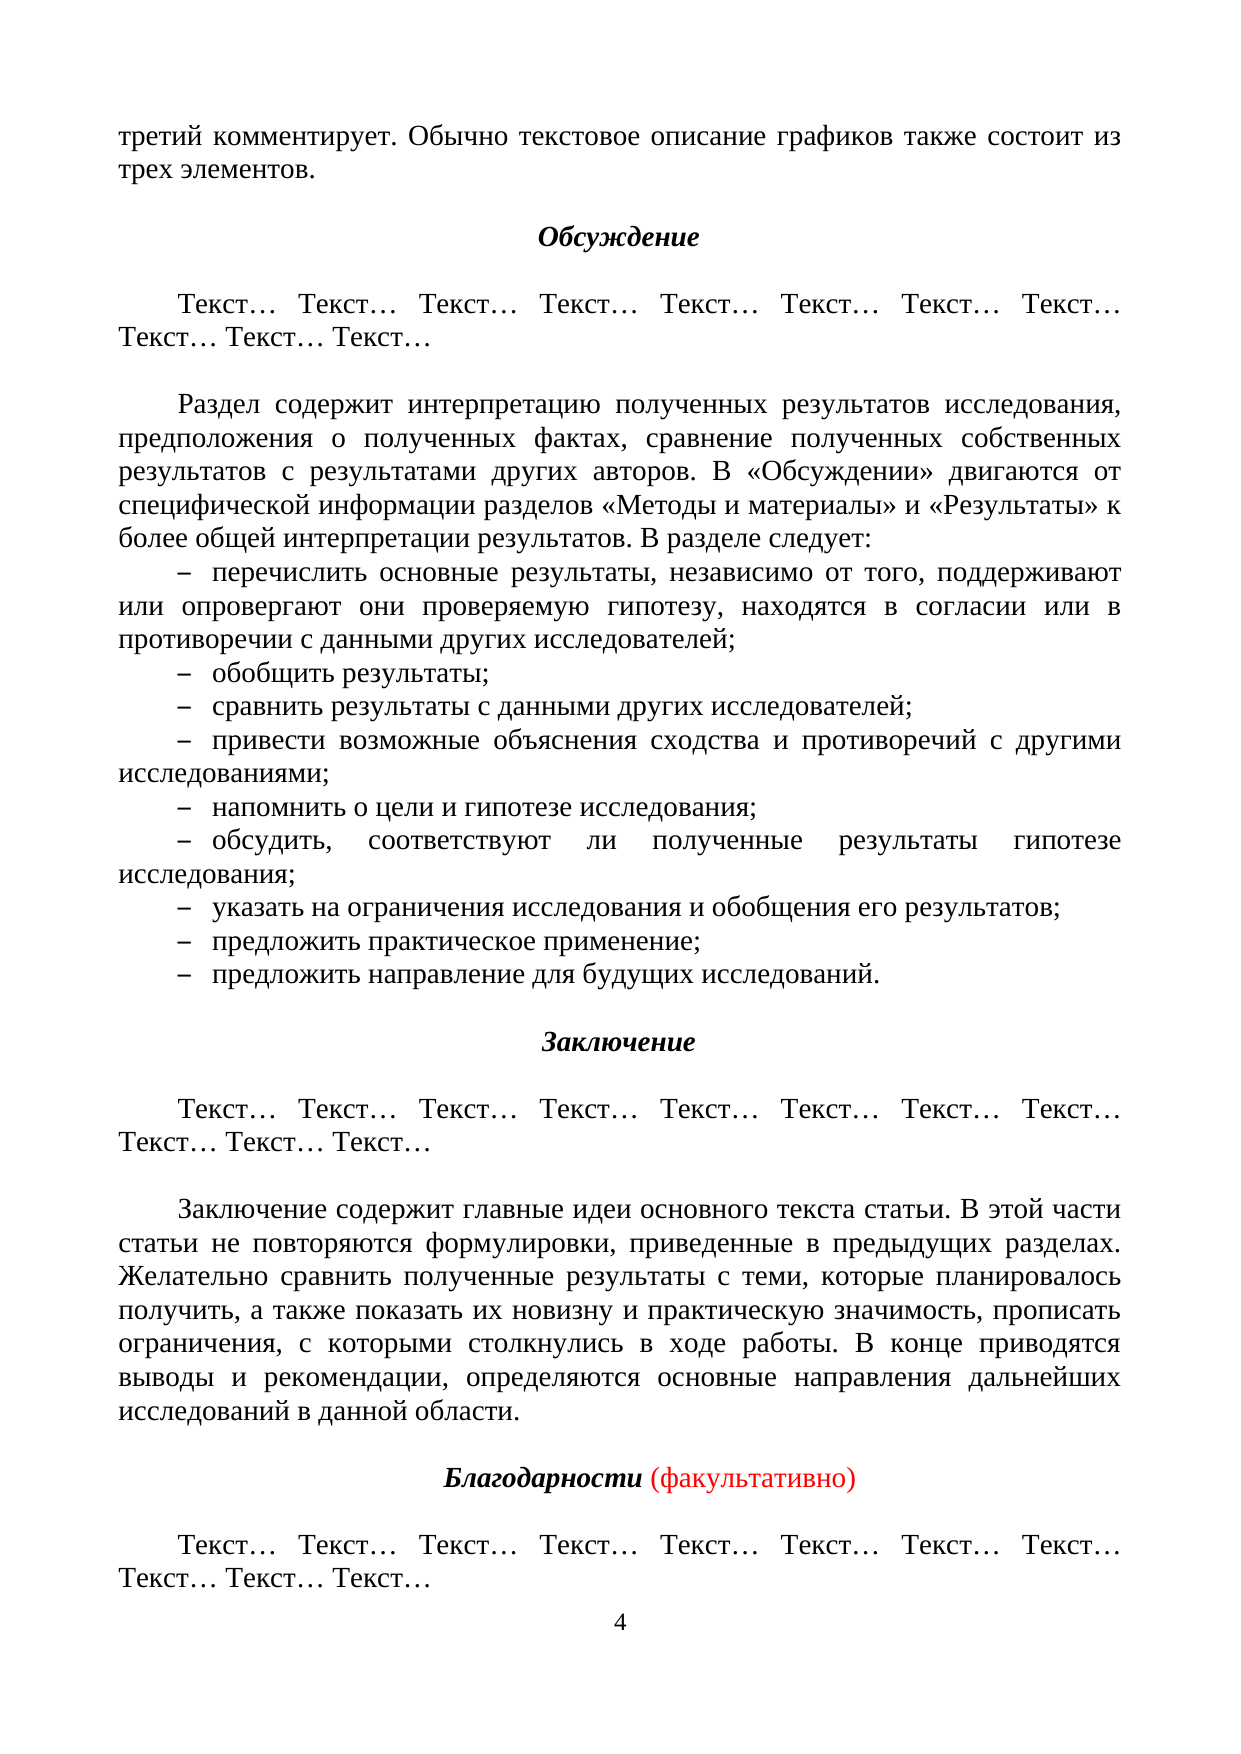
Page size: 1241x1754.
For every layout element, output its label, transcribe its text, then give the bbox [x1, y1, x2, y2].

text Текст… Текст… Текст… Текст… Текст… Текст… Текст… Текст… Текст… Текст… Текст… [118, 1527, 1122, 1594]
text Заключение [118, 1024, 1122, 1057]
list сравнить результаты с данными других исследователей; [118, 688, 1122, 722]
text Заключение содержит главные идеи основного текста статьи. В этой части статьи не повторяются формулировки, приведенные в предыдущих разделах. Желательно сравнить полученные результаты с теми, которые планировалось получить, а также показать их новизну и практическую значимость, прописать ограничения, с которыми столкнулись в ходе работы. В конце приводятся выводы и рекомендации, определяются основные направления дальнейших исследований в данной области. [118, 1191, 1122, 1426]
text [118, 118, 1122, 185]
list привести возможные объяснения сходства и противоречий с другими исследованиями; [118, 722, 1122, 789]
list предложить направление для будущих исследований. [118, 957, 1122, 990]
list напомнить о цели и гипотезе исследования; [118, 789, 1122, 822]
text Текст… Текст… Текст… Текст… Текст… Текст… Текст… Текст… Текст… Текст… Текст… [118, 1091, 1122, 1158]
text Раздел содержит интерпретацию полученных результатов исследования, предположения о полученных фактах, сравнение полученных собственных результатов с результатами других авторов. В «Обсуждении» двигаются от специфической информации разделов «Методы и материалы» и «Результаты» к более общей интерпретации результатов. В разделе следует: [118, 386, 1122, 554]
text Текст… Текст… Текст… Текст… Текст… Текст… Текст… Текст… Текст… Текст… Текст… [118, 286, 1122, 353]
text Благодарности (факультативно) [118, 1460, 1122, 1493]
list перечислить основные результаты, независимо от того, поддерживают или опровергают они проверяемую гипотезу, находятся в согласии или в противоречии с данными других исследователей; [118, 554, 1122, 655]
list указать на ограничения исследования и обобщения его результатов; [118, 889, 1122, 923]
list предложить практическое применение; [118, 923, 1122, 957]
text Обсуждение [118, 219, 1122, 252]
list обсудить, соответствуют ли полученные результаты гипотезе исследования; [118, 822, 1122, 889]
list обобщить результаты; [118, 655, 1122, 688]
